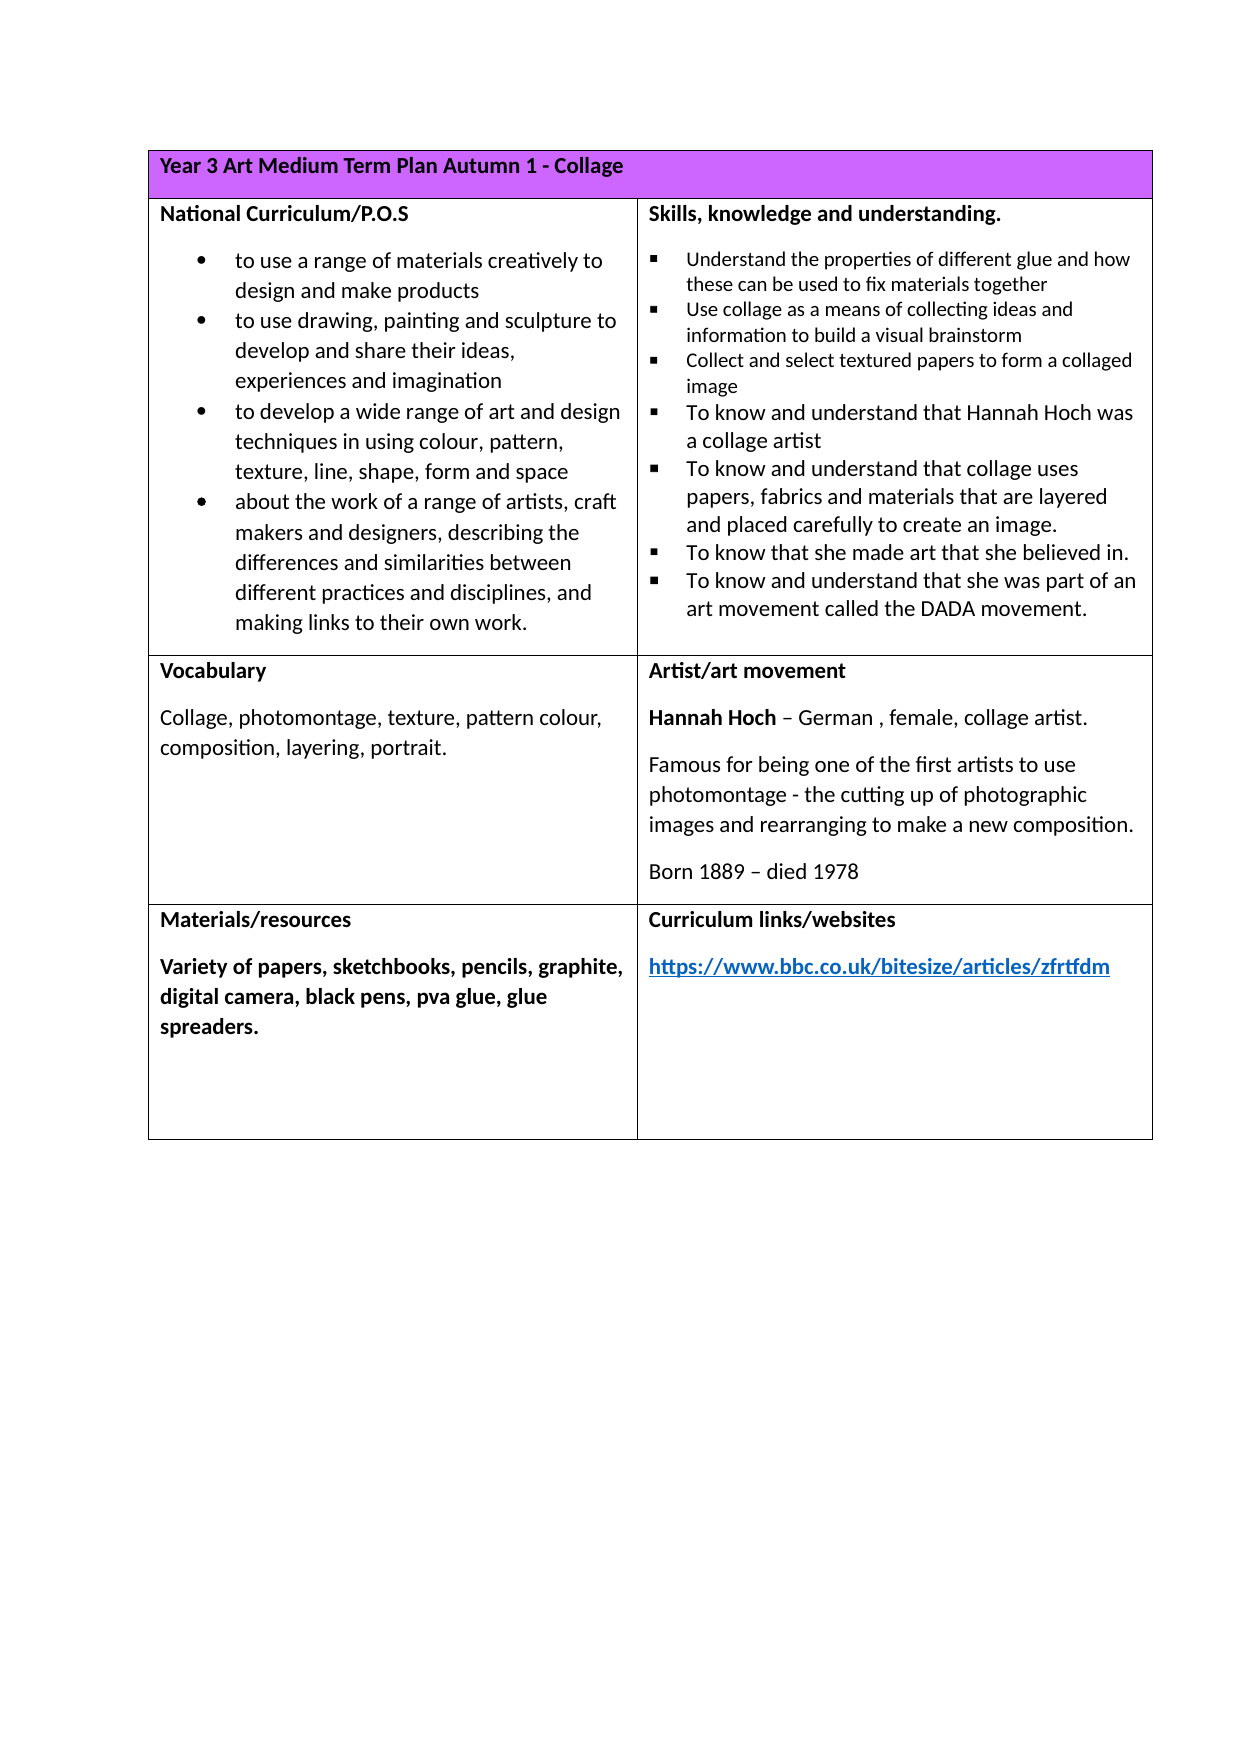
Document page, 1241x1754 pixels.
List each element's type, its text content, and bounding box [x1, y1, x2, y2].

table_header Year 3 Art Medium Term Plan Autumn 1 - Collage [149, 151, 1152, 198]
table_cell Skills, knowledge and understanding. Understand the properties of different glue and how these can be used to fix materials together Use collage as a means of collecting ideas and information to build a visual brainstorm Collect and select textured papers to form a collaged image To know and understand that Hannah Hoch was a collage artist To know and understand that collage uses papers, fabrics and materials that are layered and placed carefully to create an image. To know that she made art that she believed in. To know and understand that she was part of an art movement called the DADA movement. [638, 199, 1152, 655]
table_cell Artist/art movement Hannah Hoch – German , female, collage artist. Famous for being one of the first artists to use photomontage - the cutting up of photographic images and rearranging to make a new composition. Born 1889 – died 1978 [638, 656, 1152, 904]
table_cell Vocabulary Collage, photomontage, texture, pattern colour, composition, layering, portrait. [149, 656, 637, 904]
table_cell Materials/resources Variety of papers, sketchbooks, pencils, graphite, digital camera, black pens, pva glue, glue spreaders. [149, 905, 637, 1139]
table_cell Curriculum links/websites https://www.bbc.co.uk/bitesize/articles/zfrtfdm [638, 905, 1152, 1139]
table_cell National Curriculum/P.O.S to use a range of materials creatively to design and make products to use drawing, painting and sculpture to develop and share their ideas, experiences and imagination to develop a wide range of art and design techniques in using colour, pattern, texture, line, shape, form and space about the work of a range of artists, craft makers and designers, describing the differences and similarities between different practices and disciplines, and making links to their own work. [149, 199, 637, 655]
